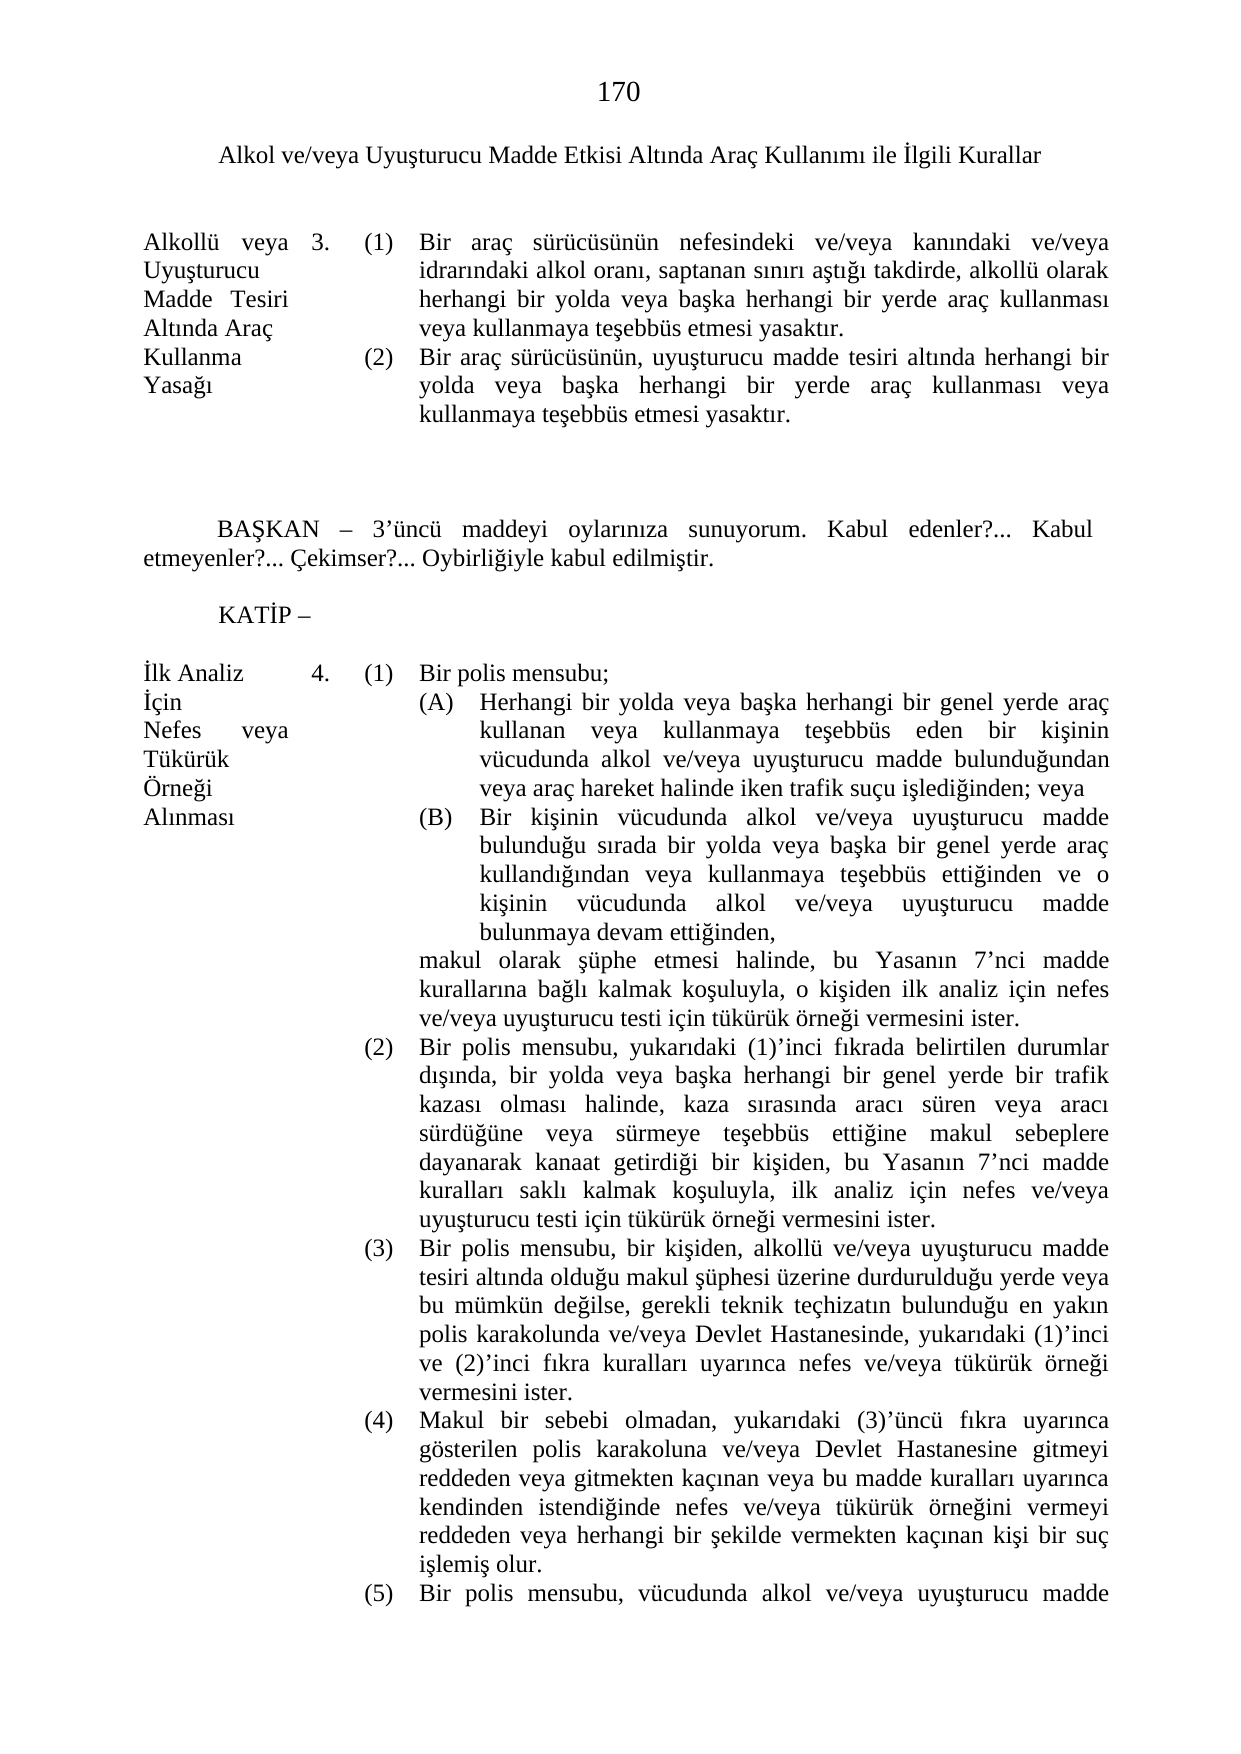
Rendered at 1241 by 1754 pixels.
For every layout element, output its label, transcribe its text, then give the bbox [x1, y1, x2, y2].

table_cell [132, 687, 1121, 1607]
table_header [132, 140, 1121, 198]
text BAŞKAN – 3’üncü maddeyi oylarınıza sunuyorum. Kabul edenler?... Kabul etmeyenler?... Çekimser?... Oybirliğiyle kabul edilmiştir. [143, 514, 1094, 572]
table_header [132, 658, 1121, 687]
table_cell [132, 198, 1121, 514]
text KATİP – [143, 600, 1094, 629]
